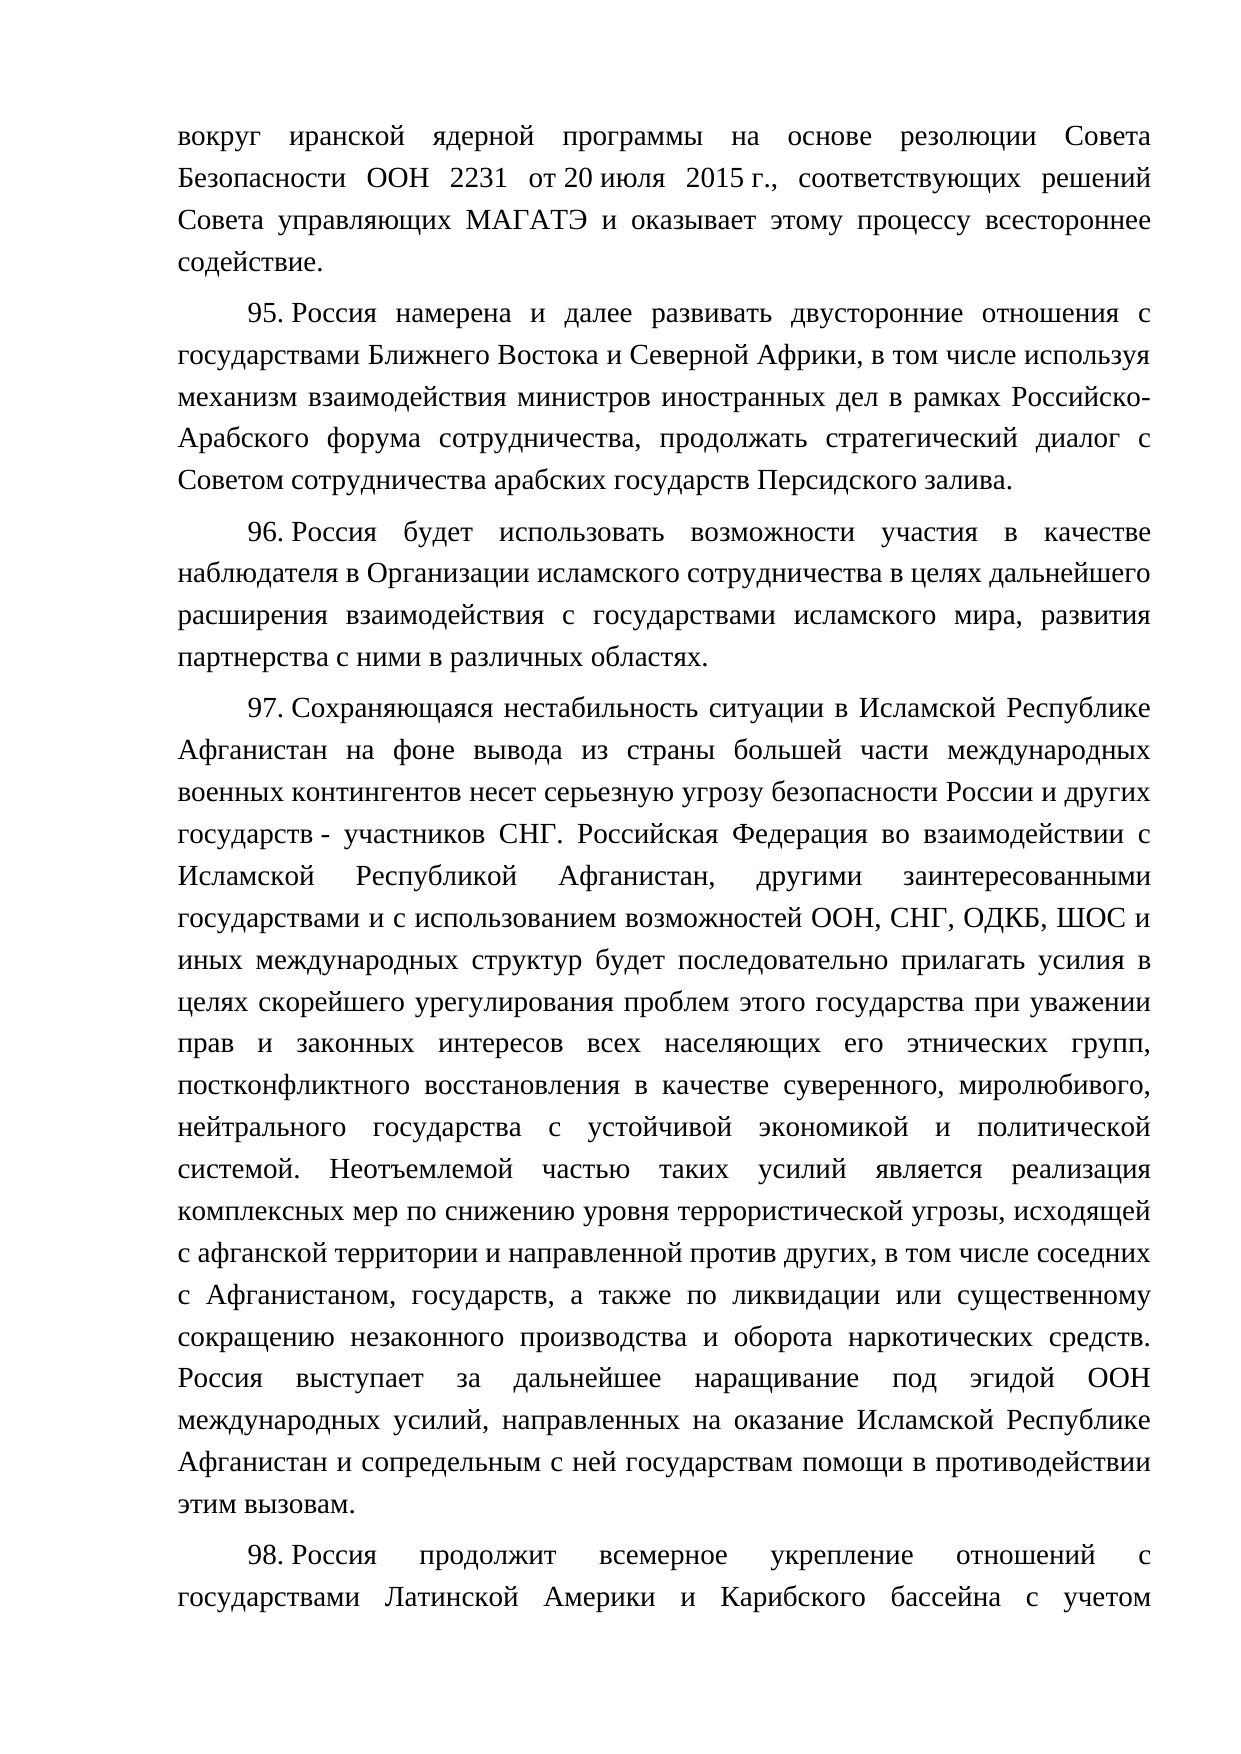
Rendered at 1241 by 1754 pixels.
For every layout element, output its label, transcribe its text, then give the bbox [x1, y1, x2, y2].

text 95. Россия намерена и далее развивать двусторонние отношения с государствами Ближнего Востока и Северной Африки, в том числе используя механизм взаимодействия министров иностранных дел в рамках Российско-Арабского форума сотрудничества, продолжать стратегический диалог с Советом сотрудничества арабских государств Персидского залива. [177, 295, 1152, 496]
text 96. Россия будет использовать возможности участия в качестве наблюдателя в Организации исламского сотрудничества в целях дальнейшего расширения взаимодействия с государствами исламского мира, развития партнерства с ними в различных областях. [177, 514, 1152, 673]
text 97. Сохраняющаяся нестабильность ситуации в Исламской Республике Афганистан на фоне вывода из страны большей части международных военных контингентов несет серьезную угрозу безопасности России и других государств - участников СНГ. Российская Федерация во взаимодействии с Исламской Республикой Афганистан, другими заинтересованными государствами и с использованием возможностей ООН, СНГ, ОДКБ, ШОС и иных международных структур будет последовательно прилагать усилия в целях скорейшего урегулирования проблем этого государства при уважении прав и законных интересов всех населяющих его этнических групп, постконфликтного восстановления в качестве суверенного, миролюбивого, нейтрального государства с устойчивой экономикой и политической системой. Неотъемлемой частью таких усилий является реализация комплексных мер по снижению уровня террористической угрозы, исходящей с афганской территории и направленной против других, в том числе соседних с Афганистаном, государств, а также по ликвидации или существенному сокращению незаконного производства и оборота наркотических средств. Россия выступает за дальнейшее наращивание под эгидой ООН международных усилий, направленных на оказание Исламской Республике Афганистан и сопредельным с ней государствам помощи в противодействии этим вызовам. [177, 691, 1152, 1520]
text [177, 1537, 1152, 1613]
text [177, 118, 1152, 277]
